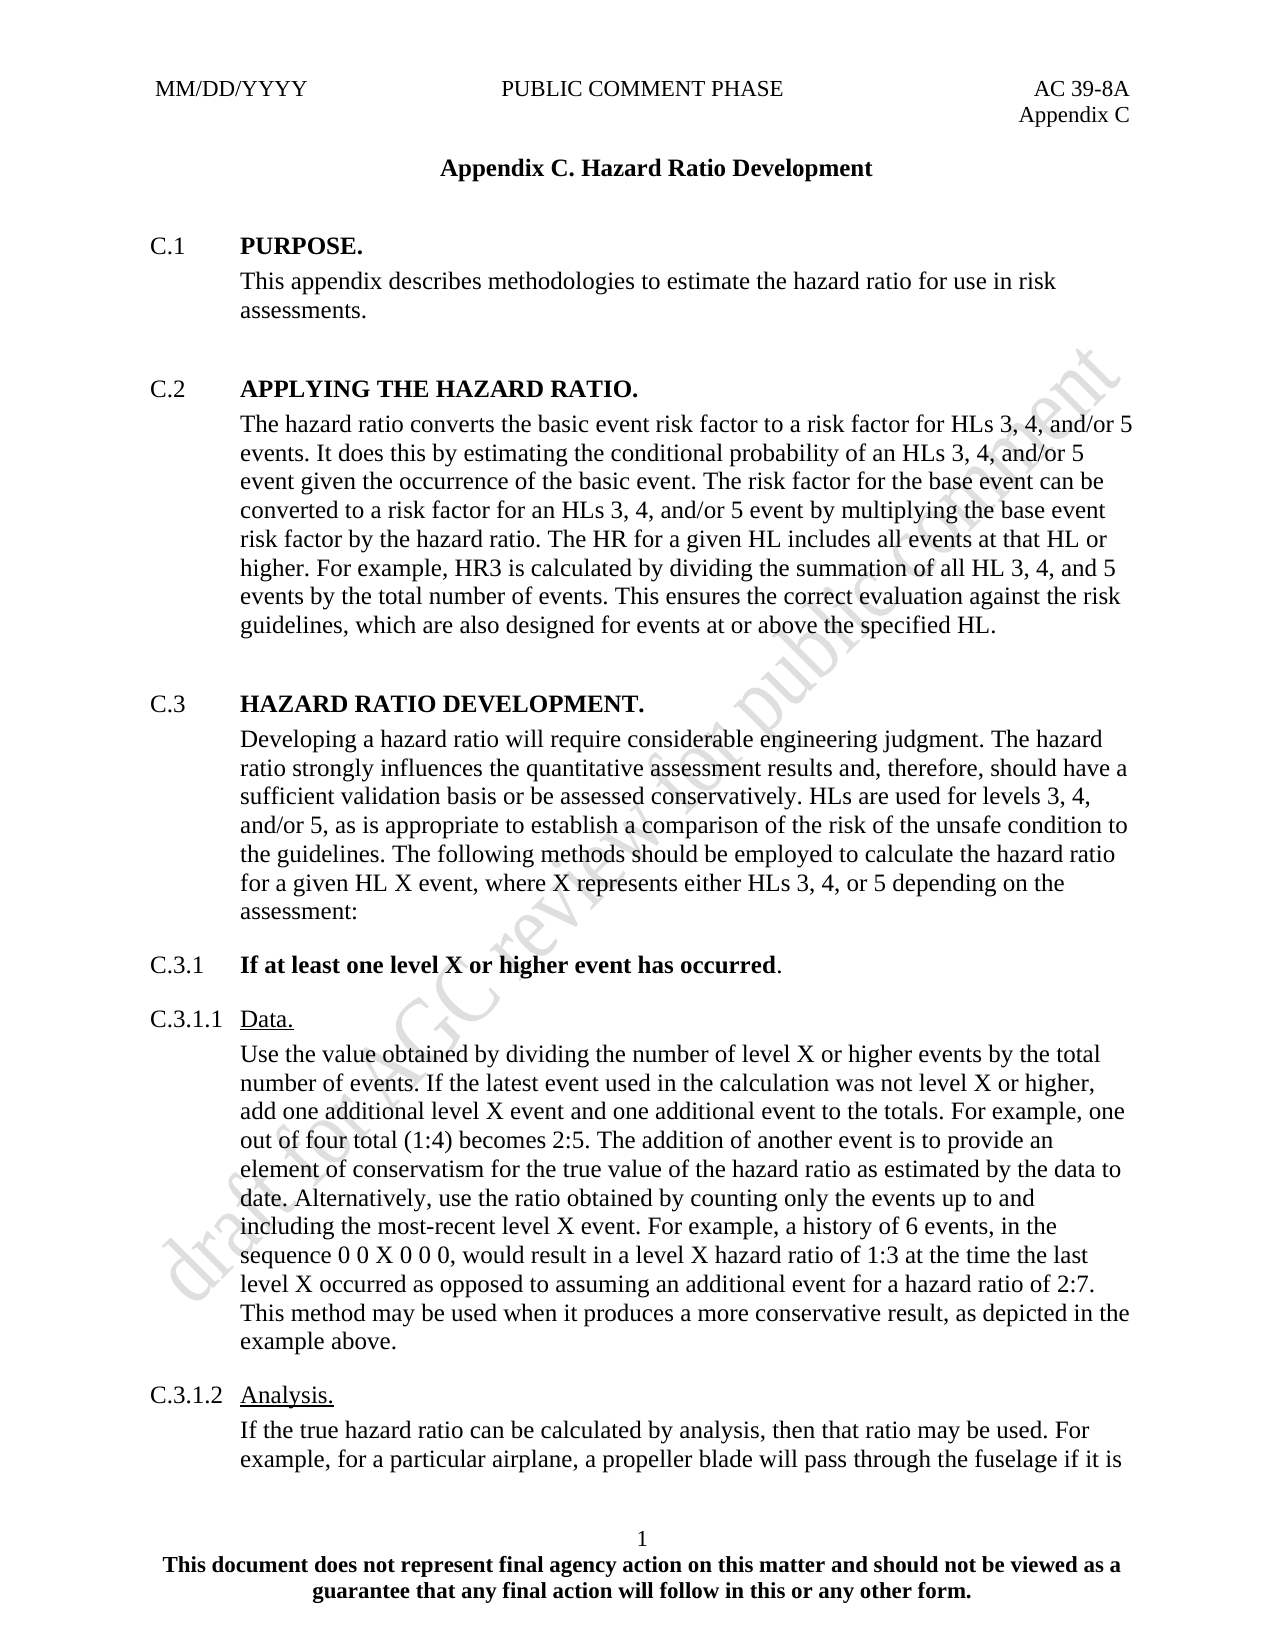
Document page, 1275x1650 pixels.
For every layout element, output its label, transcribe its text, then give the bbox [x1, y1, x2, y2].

subtitle Use the value obtained by dividing the number of level X or higher events by the total number of events. If the latest event used in the calculation was not level X or higher, add one additional level X event and one additional event to the totals. For example, one out of four total (1:4) becomes 2:5. The addition of another event is to provide an element of conservatism for the true value of the hazard ratio as estimated by the data to date. Alternatively, use the ratio obtained by counting only the events up to and including the most-recent level X event. For example, a history of 6 events, in the sequence 0 0 X 0 0 0, would result in a level X hazard ratio of 1:3 at the time the last level X occurred as opposed to assuming an additional event for a hazard ratio of 2:7. This method may be used when it produces a more conservative result, as depicted in the example above. [240, 1039, 1134, 1355]
subtitle This appendix describes methodologies to estimate the hazard ratio for use in risk assessments. [240, 266, 1134, 324]
subtitle If at least one level X or higher event has occurred. [150, 950, 1134, 979]
subtitle Developing a hazard ratio will require considerable engineering judgment. The hazard ratio strongly influences the quantitative assessment results and, therefore, should have a sufficient validation basis or be assessed conservatively. HLs are used for levels 3, 4, and/or 5, as is appropriate to establish a comparison of the risk of the unsafe condition to the guidelines. The following methods should be employed to calculate the hazard ratio for a given HL X event, where X represents either HLs 3, 4, or 5 depending on the assessment: [240, 724, 1134, 925]
subtitle The hazard ratio converts the basic event risk factor to a risk factor for HLs 3, 4, and/or 5 events. It does this by estimating the conditional probability of an HLs 3, 4, and/or 5 event given the occurrence of the basic event. The risk factor for the base event can be converted to a risk factor for an HLs 3, 4, and/or 5 event by multiplying the base event risk factor by the hazard ratio. The HR for a given HL includes all events at that HL or higher. For example, HR3 is calculated by dividing the summation of all HL 3, 4, and 5 events by the total number of events. This ensures the correct evaluation against the risk guidelines, which are also designed for events at or above the specified HL. [240, 409, 1134, 639]
subtitle APPLYING THE hazard ratio. [150, 374, 1134, 403]
subtitle PURPOSE. [150, 231, 1134, 260]
subtitle Data. [150, 1004, 1134, 1033]
subtitle HAZARD RATIO DEVELOPMENT. [150, 689, 1134, 718]
subtitle Hazard Ratio Development [178, 153, 1134, 181]
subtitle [240, 1415, 1134, 1473]
subtitle Analysis. [150, 1380, 1134, 1409]
